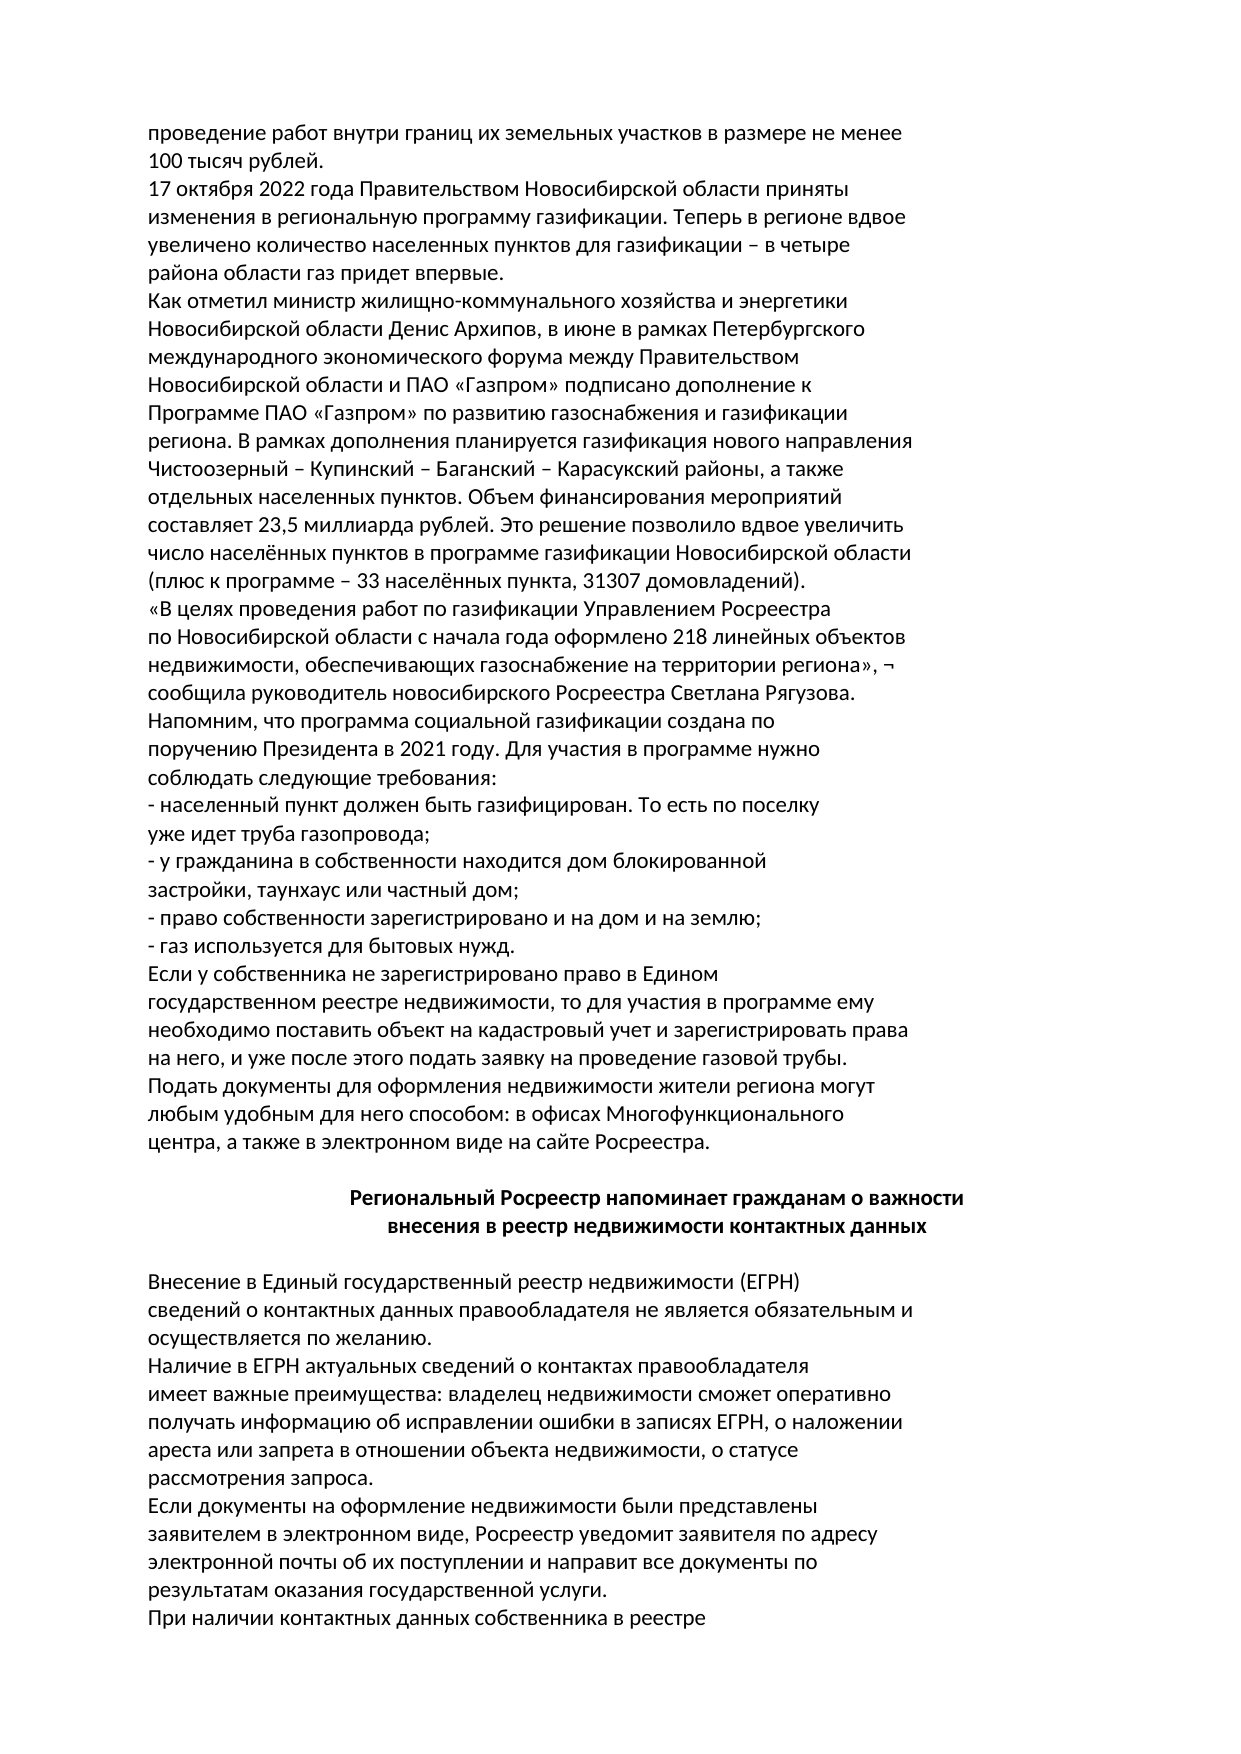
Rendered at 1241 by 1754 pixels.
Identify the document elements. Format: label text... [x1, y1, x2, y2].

text (плюс к программе – 33 населённых пункта, 31307 домовладений). [148, 566, 1167, 594]
text Наличие в ЕГРН актуальных сведений о контактах правообладателя [148, 1351, 1167, 1379]
text государственном реестре недвижимости, то для участия в программе ему [148, 987, 1167, 1015]
text сведений о контактных данных правообладателя не является обязательным и [148, 1295, 1167, 1323]
text изменения в региональную программу газификации. Теперь в регионе вдвое [148, 202, 1167, 230]
text При наличии контактных данных собственника в реестре [148, 1603, 1167, 1631]
text на него, и уже после этого подать заявку на проведение газовой трубы. [148, 1043, 1167, 1071]
text центра, а также в электронном виде на сайте Росреестра. [148, 1127, 1167, 1155]
text Новосибирской области Денис Архипов, в июне в рамках Петербургского [148, 314, 1167, 342]
text 100 тысяч рублей. [148, 146, 1167, 174]
text международного экономического форума между Правительством [148, 342, 1167, 370]
text электронной почты об их поступлении и направит все документы по [148, 1547, 1167, 1575]
text осуществляется по желанию. [148, 1323, 1167, 1351]
text недвижимости, обеспечивающих газоснабжение на территории региона», ¬ [148, 651, 1167, 678]
text - населенный пункт должен быть газифицирован. То есть по поселку [148, 791, 1167, 819]
text 17 октября 2022 года Правительством Новосибирской области приняты [148, 174, 1167, 202]
text Внесение в Единый государственный реестр недвижимости (ЕГРН) [148, 1267, 1167, 1295]
text Напомним, что программа социальной газификации создана по [148, 707, 1167, 734]
text - газ используется для бытовых нужд. [148, 931, 1167, 959]
text уже идет труба газопровода; [148, 819, 1167, 847]
text застройки, таунхаус или частный дом; [148, 875, 1167, 903]
text отдельных населенных пунктов. Объем финансирования мероприятий [148, 482, 1167, 510]
text Как отметил министр жилищно-коммунального хозяйства и энергетики [148, 286, 1167, 314]
text Если документы на оформление недвижимости были представлены [148, 1491, 1167, 1519]
text Подать документы для оформления недвижимости жители региона могут [148, 1071, 1167, 1099]
text проведение работ внутри границ их земельных участков в размере не менее [148, 118, 1167, 146]
text получать информацию об исправлении ошибки в записях ЕГРН, о наложении [148, 1407, 1167, 1435]
text по Новосибирской области с начала года оформлено 218 линейных объектов [148, 622, 1167, 651]
text число населённых пунктов в программе газификации Новосибирской области [148, 538, 1167, 566]
text результатам оказания государственной услуги. [148, 1575, 1167, 1603]
text имеет важные преимущества: владелец недвижимости сможет оперативно [148, 1379, 1167, 1407]
text Чистоозерный – Купинский – Баганский – Карасукский районы, а также [148, 454, 1167, 482]
text рассмотрения запроса. [148, 1463, 1167, 1491]
text Региональный Росреестр напоминает гражданам о важности [148, 1183, 1167, 1211]
text сообщила руководитель новосибирского Росреестра Светлана Рягузова. [148, 678, 1167, 707]
text района области газ придет впервые. [148, 258, 1167, 286]
text Новосибирской области и ПАО «Газпром» подписано дополнение к [148, 370, 1167, 398]
text - у гражданина в собственности находится дом блокированной [148, 847, 1167, 875]
text внесения в реестр недвижимости контактных данных [148, 1211, 1167, 1239]
text любым удобным для него способом: в офисах Многофункционального [148, 1099, 1167, 1127]
text Программе ПАО «Газпром» по развитию газоснабжения и газификации [148, 398, 1167, 426]
text - право собственности зарегистрировано и на дом и на землю; [148, 903, 1167, 931]
text Если у собственника не зарегистрировано право в Едином [148, 959, 1167, 987]
text поручению Президента в 2021 году. Для участия в программе нужно [148, 734, 1167, 763]
text необходимо поставить объект на кадастровый учет и зарегистрировать права [148, 1015, 1167, 1043]
text соблюдать следующие требования: [148, 763, 1167, 791]
text ареста или запрета в отношении объекта недвижимости, о статусе [148, 1435, 1167, 1463]
text заявителем в электронном виде, Росреестр уведомит заявителя по адресу [148, 1519, 1167, 1547]
text увеличено количество населенных пунктов для газификации – в четыре [148, 230, 1167, 258]
text «В целях проведения работ по газификации Управлением Росреестра [148, 594, 1167, 622]
text региона. В рамках дополнения планируется газификация нового направления [148, 426, 1167, 454]
text составляет 23,5 миллиарда рублей. Это решение позволило вдвое увеличить [148, 510, 1167, 538]
